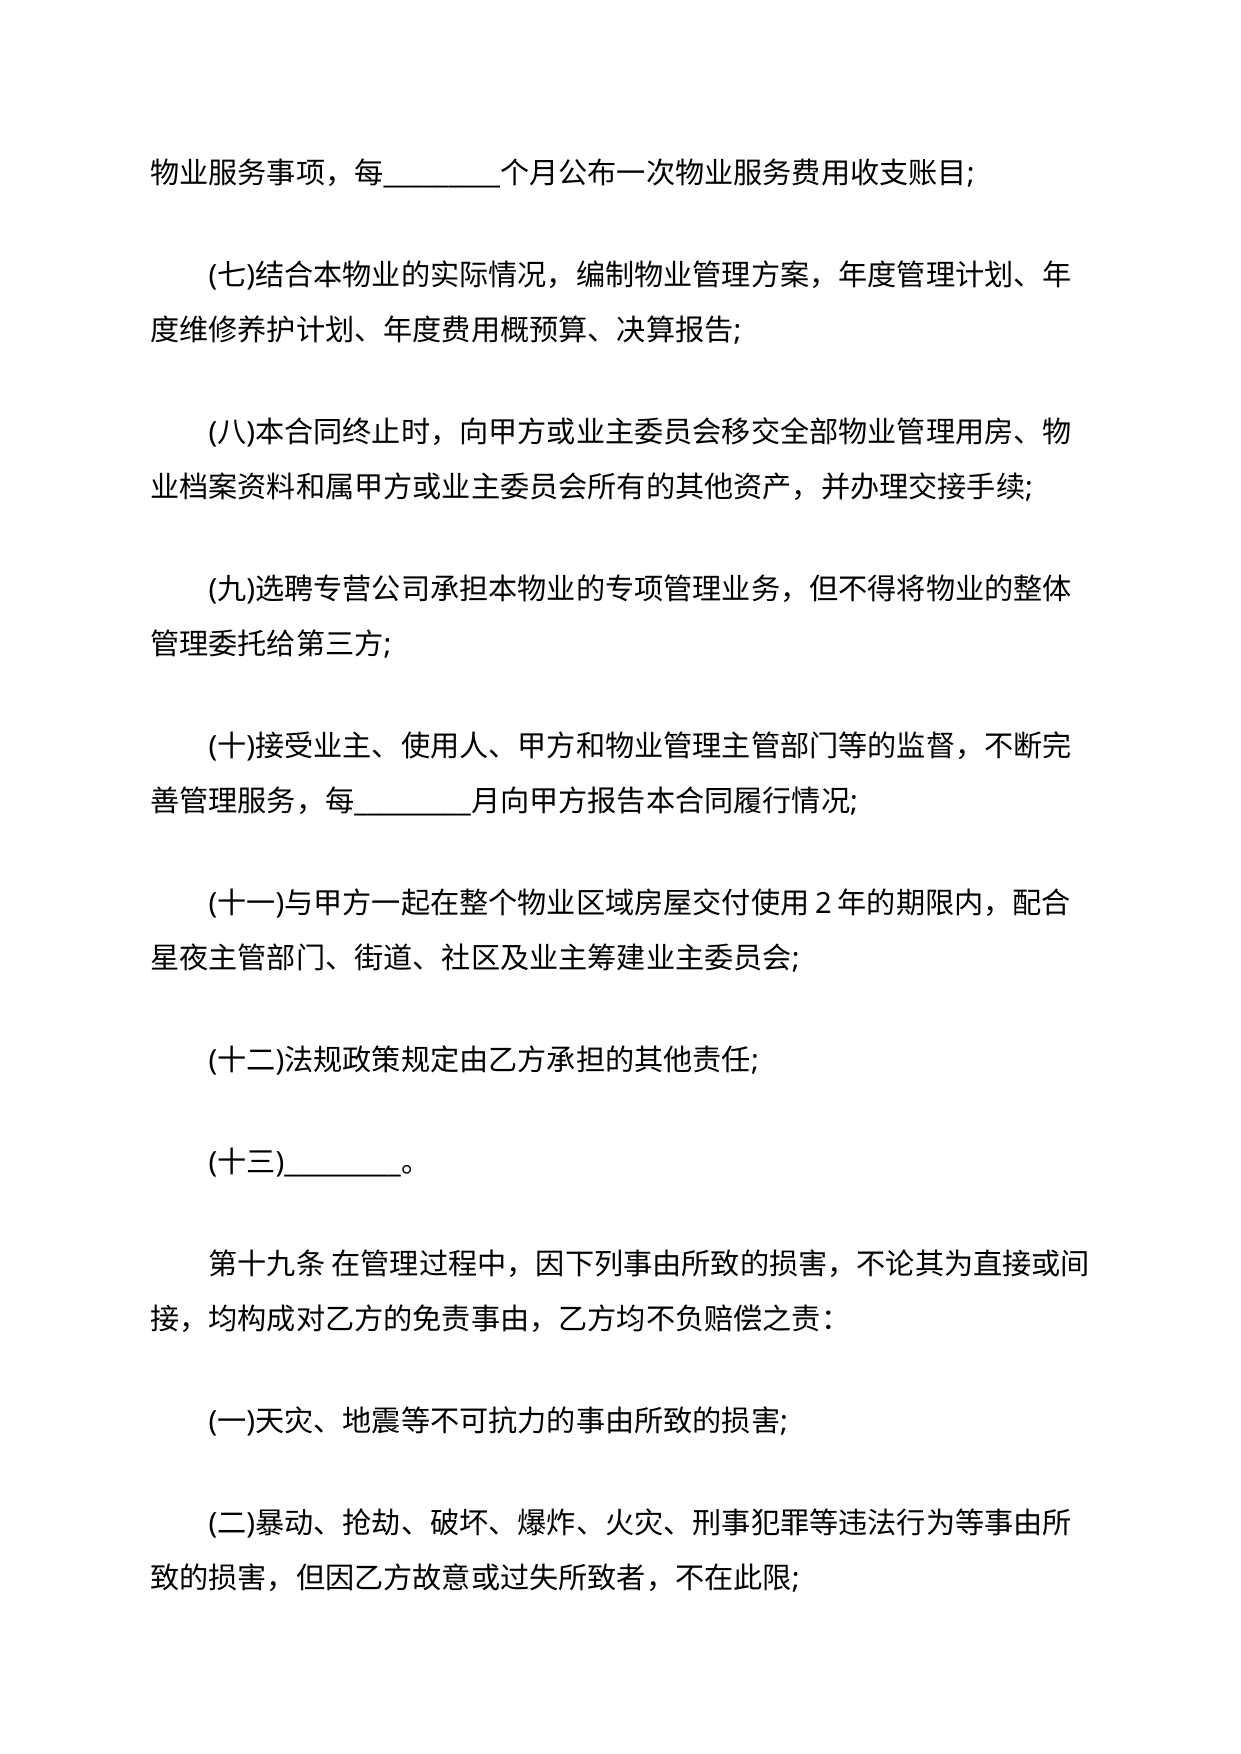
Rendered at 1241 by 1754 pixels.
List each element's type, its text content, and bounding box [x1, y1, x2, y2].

text (二)暴动、抢劫、破坏、爆炸、火灾、刑事犯罪等违法行为等事由所致的损害，但因乙方故意或过失所致者，不在此限; [150, 1499, 1090, 1597]
text (十)接受业主、使用人、甲方和物业管理主管部门等的监督，不断完善管理服务，每_________月向甲方报告本合同履行情况; [150, 723, 1090, 820]
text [150, 150, 1090, 192]
text (十三)_________。 [150, 1139, 1090, 1181]
text 第十九条 在管理过程中，因下列事由所致的损害，不论其为直接或间接，均构成对乙方的免责事由，乙方均不负赔偿之责： [150, 1241, 1090, 1338]
text (十一)与甲方一起在整个物业区域房屋交付使用2年的期限内，配合星夜主管部门、街道、社区及业主筹建业主委员会; [150, 880, 1090, 977]
text (八)本合同终止时，向甲方或业主委员会移交全部物业管理用房、物业档案资料和属甲方或业主委员会所有的其他资产，并办理交接手续; [150, 409, 1090, 506]
text (七)结合本物业的实际情况，编制物业管理方案，年度管理计划、年度维修养护计划、年度费用概预算、决算报告; [150, 252, 1090, 349]
text (十二)法规政策规定由乙方承担的其他责任; [150, 1037, 1090, 1079]
text (一)天灾、地震等不可抗力的事由所致的损害; [150, 1397, 1090, 1440]
text (九)选聘专营公司承担本物业的专项管理业务，但不得将物业的整体管理委托给第三方; [150, 566, 1090, 663]
